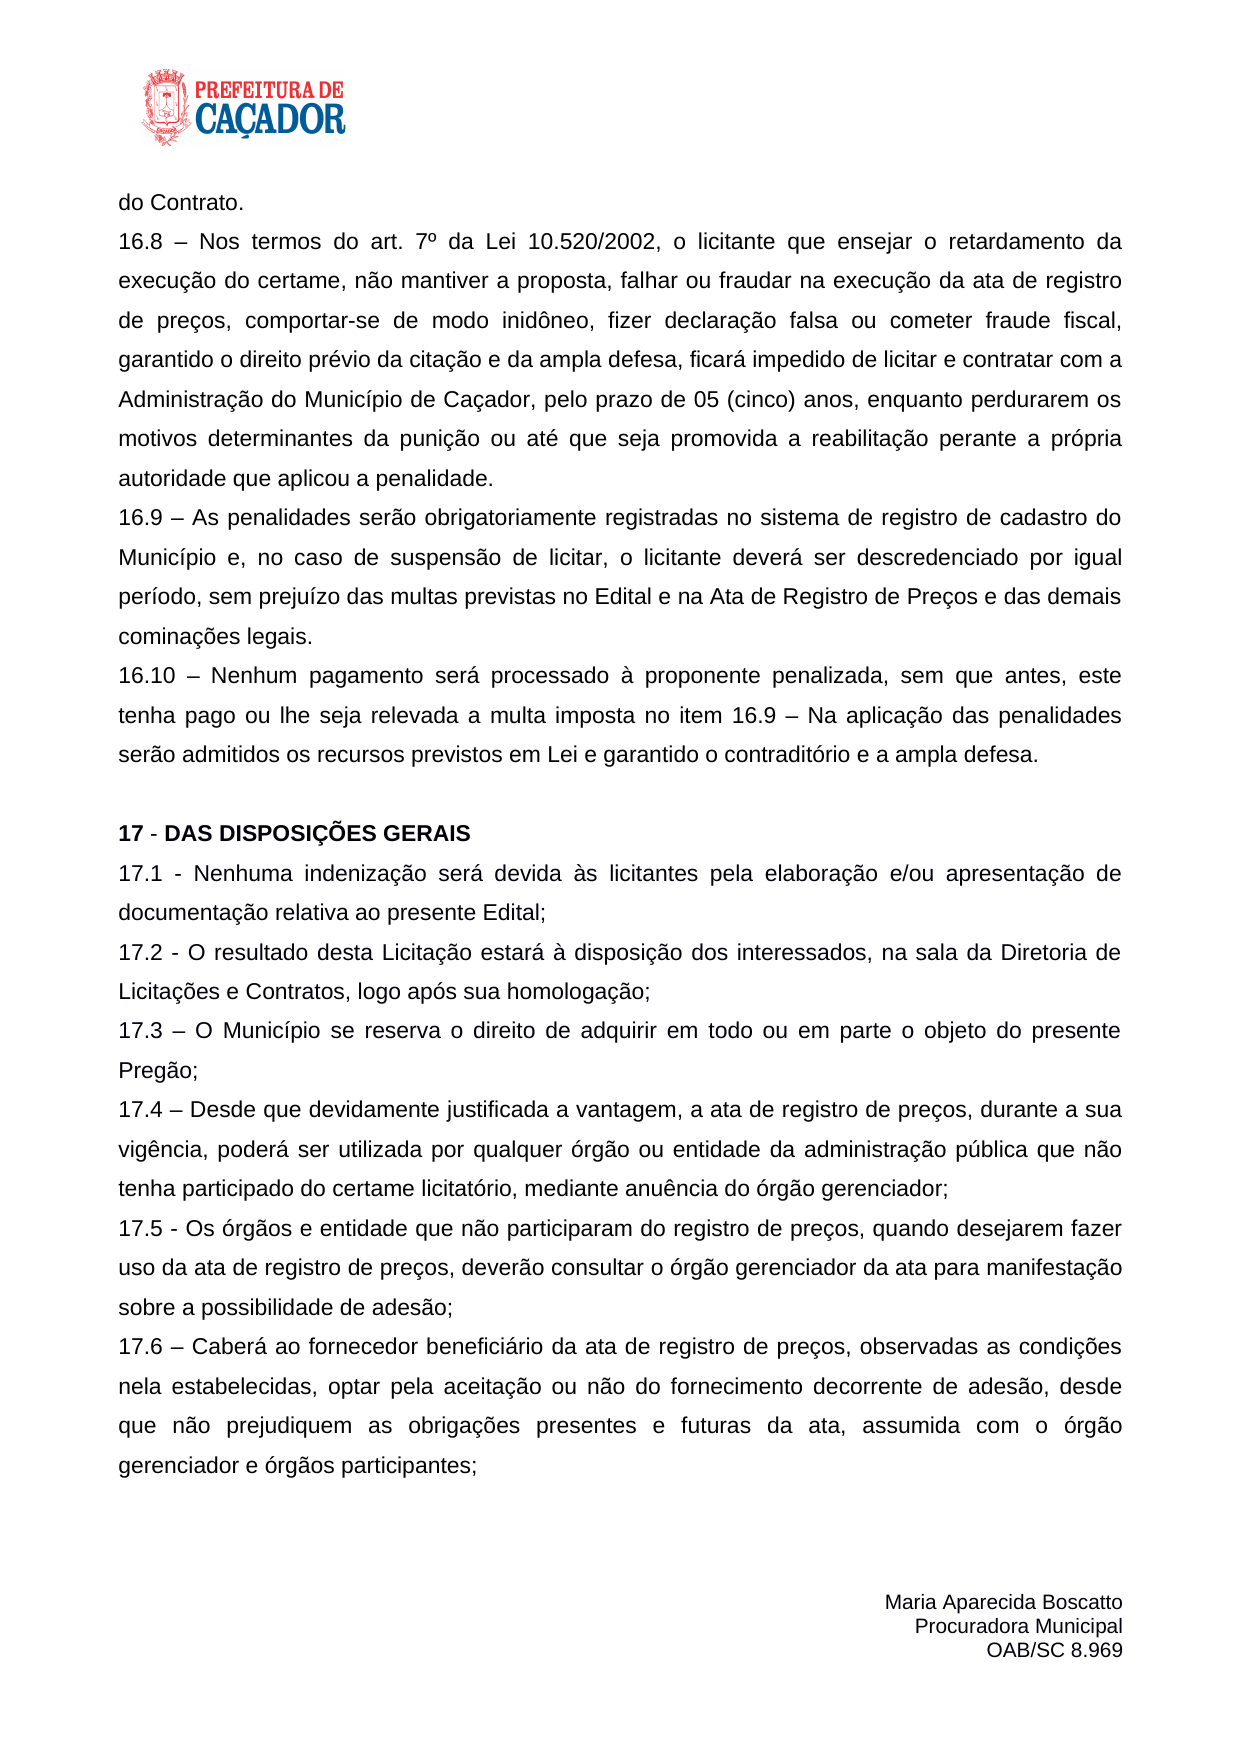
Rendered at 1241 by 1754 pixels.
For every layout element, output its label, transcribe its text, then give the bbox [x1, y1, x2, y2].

text 17.6 – Caberá ao fornecedor beneficiário da ata de registro de preços, observadas as condições nela estabelecidas, optar pela aceitação ou não do fornecimento decorrente de adesão, desde que não prejudiquem as obrigações presentes e futuras da ata, assumida com o órgão gerenciador e órgãos participantes; [118, 1333, 1123, 1478]
text 16.9 – As penalidades serão obrigatoriamente registradas no sistema de registro de cadastro do Município e, no caso de suspensão de licitar, o licitante deverá ser descredenciado por igual período, sem prejuízo das multas previstas no Edital e na Ata de Registro de Preços e das demais cominações legais. [118, 504, 1123, 649]
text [118, 188, 1123, 215]
text 16.8 – Nos termos do art. 7º da Lei 10.520/2002, o licitante que ensejar o retardamento da execução do certame, não mantiver a proposta, falhar ou fraudar na execução da ata de registro de preços, comportar-se de modo inidôneo, fizer declaração falsa ou cometer fraude fiscal, garantido o direito prévio da citação e da ampla defesa, ficará impedido de licitar e contratar com a Administração do Município de Caçador, pelo prazo de 05 (cinco) anos, enquanto perdurarem os motivos determinantes da punição ou até que seja promovida a reabilitação perante a própria autoridade que aplicou a penalidade. [118, 228, 1123, 491]
text 17.1 - Nenhuma indenização será devida às licitantes pela elaboração e/ou apresentação de documentação relativa ao presente Edital; [118, 859, 1123, 925]
text 17.5 - Os órgãos e entidade que não participaram do registro de preços, quando desejarem fazer uso da ata de registro de preços, deverão consultar o órgão gerenciador da ata para manifestação sobre a possibilidade de adesão; [118, 1215, 1123, 1320]
text 16.10 – Nenhum pagamento será processado à proponente penalizada, sem que antes, este tenha pago ou lhe seja relevada a multa imposta no item 16.9 – Na aplicação das penalidades serão admitidos os recursos previstos em Lei e garantido o contraditório e a ampla defesa. [118, 662, 1123, 767]
text 17.2 - O resultado desta Licitação estará à disposição dos interessados, na sala da Diretoria de Licitações e Contratos, logo após sua homologação; [118, 938, 1123, 1004]
text 17.4 – Desde que devidamente justificada a vantagem, a ata de registro de preços, durante a sua vigência, poderá ser utilizada por qualquer órgão ou entidade da administração pública que não tenha participado do certame licitatório, mediante anuência do órgão gerenciador; [118, 1096, 1123, 1202]
text 17 - DAS DISPOSIÇÕES GERAIS [118, 820, 1123, 846]
text 17.3 – O Município se reserva o direito de adquirir em todo ou em parte o objeto do presente Pregão; [118, 1017, 1123, 1083]
